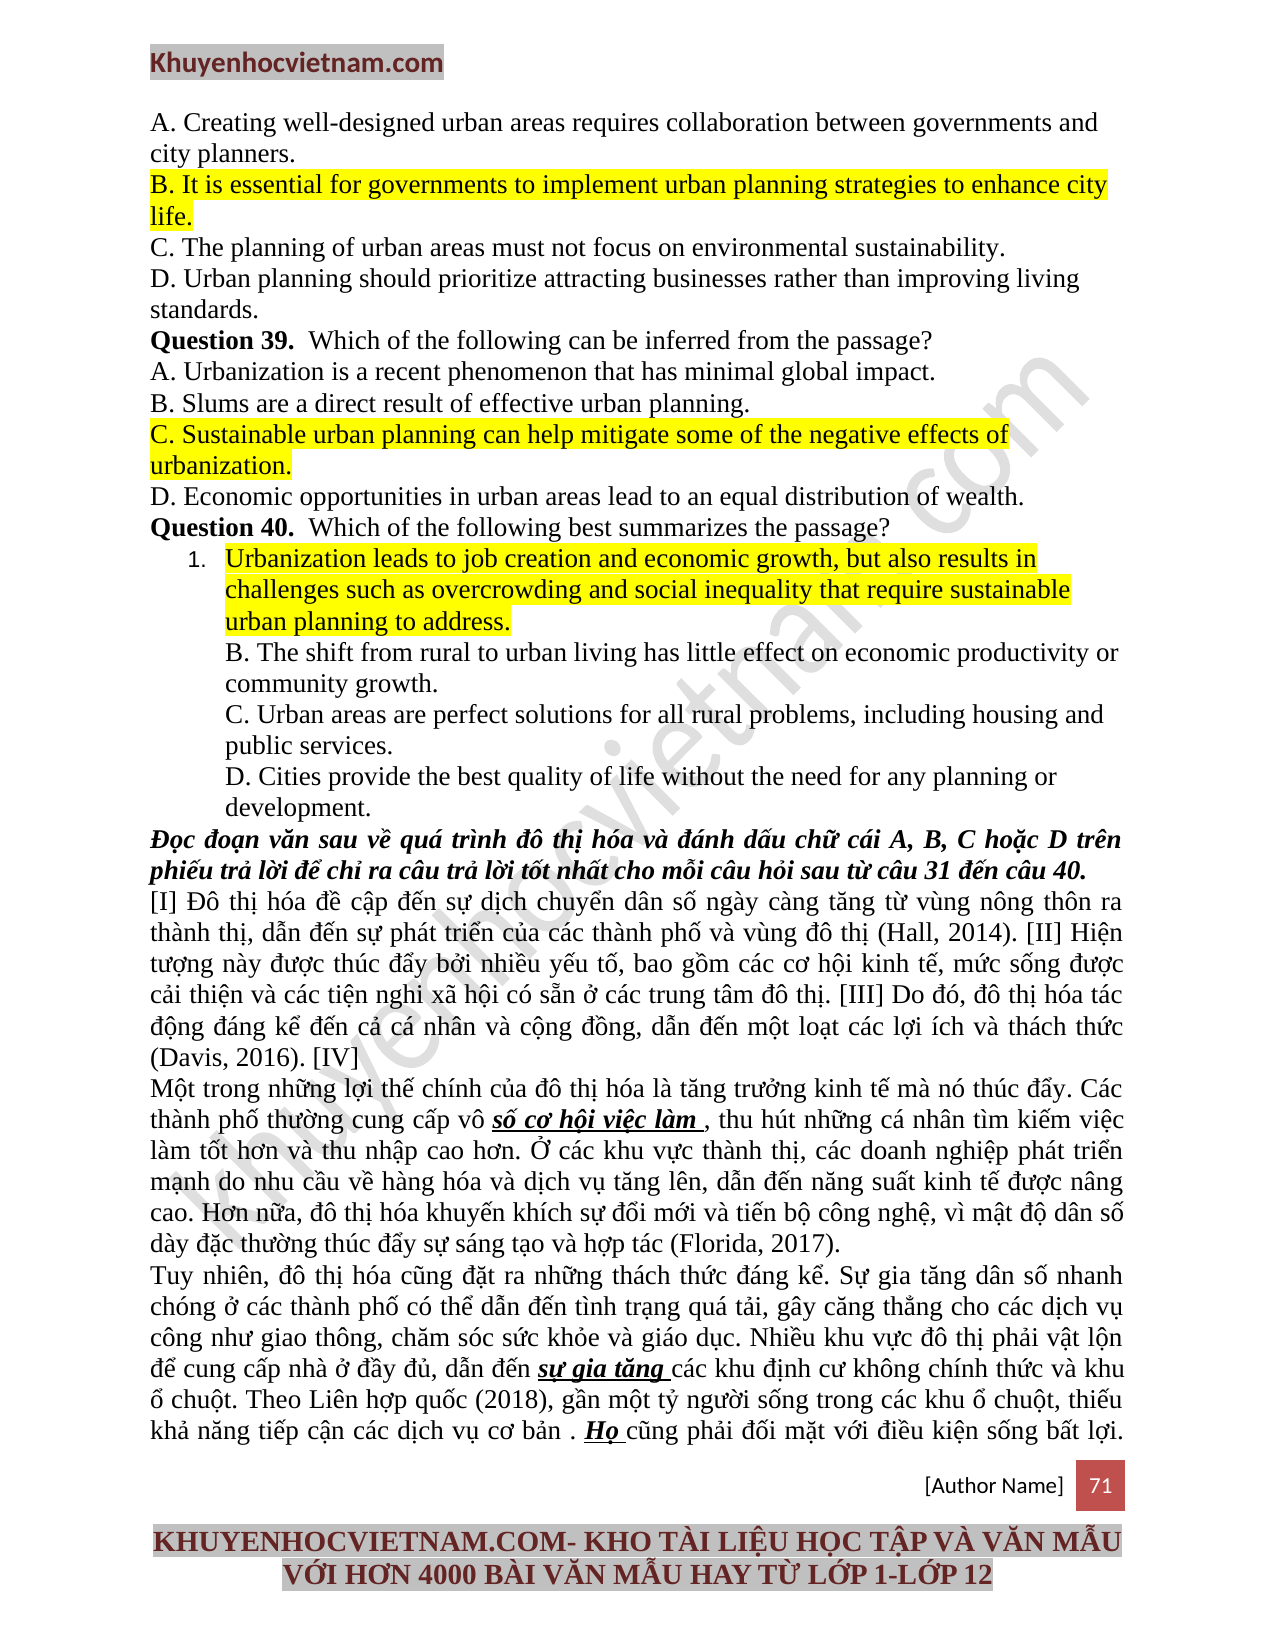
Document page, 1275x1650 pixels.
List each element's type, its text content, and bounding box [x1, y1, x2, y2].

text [150, 1259, 1125, 1446]
text A. Creating well-designed urban areas requires collaboration between governments and city planners. B. It is essential for governments to implement urban planning strategies to enhance city life. C. The planning of urban areas must not focus on environmental sustainability. D. Urban planning should prioritize attracting businesses rather than improving living standards. [150, 106, 1125, 324]
list Urbanization leads to job creation and economic growth, but also results in challenges such as overcrowding and social inequality that require sustainable urban planning to address. B. The shift from rural to urban living has little effect on economic productivity or community growth. C. Urban areas are perfect solutions for all rural problems, including housing and public services. D. Cities provide the best quality of life without the need for any planning or development. [187, 542, 1125, 823]
text A. Urbanization is a recent phenomenon that has minimal global impact. B. Slums are a direct result of effective urban planning. C. Sustainable urban planning can help mitigate some of the negative effects of urbanization. D. Economic opportunities in urban areas lead to an equal distribution of wealth. [150, 356, 1125, 511]
text [I] Đô thị hóa đề cập đến sự dịch chuyển dân số ngày càng tăng từ vùng nông thôn ra thành thị, dẫn đến sự phát triển của các thành phố và vùng đô thị (Hall, 2014). [II] Hiện tượng này được thúc đẩy bởi nhiều yếu tố, bao gồm các cơ hội kinh tế, mức sống được cải thiện và các tiện nghi xã hội có sẵn ở các trung tâm đô thị. [III] Do đó, đô thị hóa tác động đáng kể đến cả cá nhân và cộng đồng, dẫn đến một loạt các lợi ích và thách thức (Davis, 2016). [IV] [150, 885, 1125, 1072]
text Question 40. Which of the following best summarizes the passage? [150, 511, 1125, 542]
text Đọc đoạn văn sau về quá trình đô thị hóa và đánh dấu chữ cái A, B, C hoặc D trên phiếu trả lời để chỉ ra câu trả lời tốt nhất cho mỗi câu hỏi sau từ câu 31 đến câu 40. [150, 823, 1125, 885]
text Một trong những lợi thế chính của đô thị hóa là tăng trưởng kinh tế mà nó thúc đẩy. Các thành phố thường cung cấp vô số cơ hội việc làm , thu hút những cá nhân tìm kiếm việc làm tốt hơn và thu nhập cao hơn. Ở các khu vực thành thị, các doanh nghiệp phát triển mạnh do nhu cầu về hàng hóa và dịch vụ tăng lên, dẫn đến năng suất kinh tế được nâng cao. Hơn nữa, đô thị hóa khuyến khích sự đổi mới và tiến bộ công nghệ, vì mật độ dân số dày đặc thường thúc đẩy sự sáng tạo và hợp tác (Florida, 2017). [150, 1072, 1125, 1259]
text Question 39. Which of the following can be inferred from the passage? [150, 324, 1125, 356]
